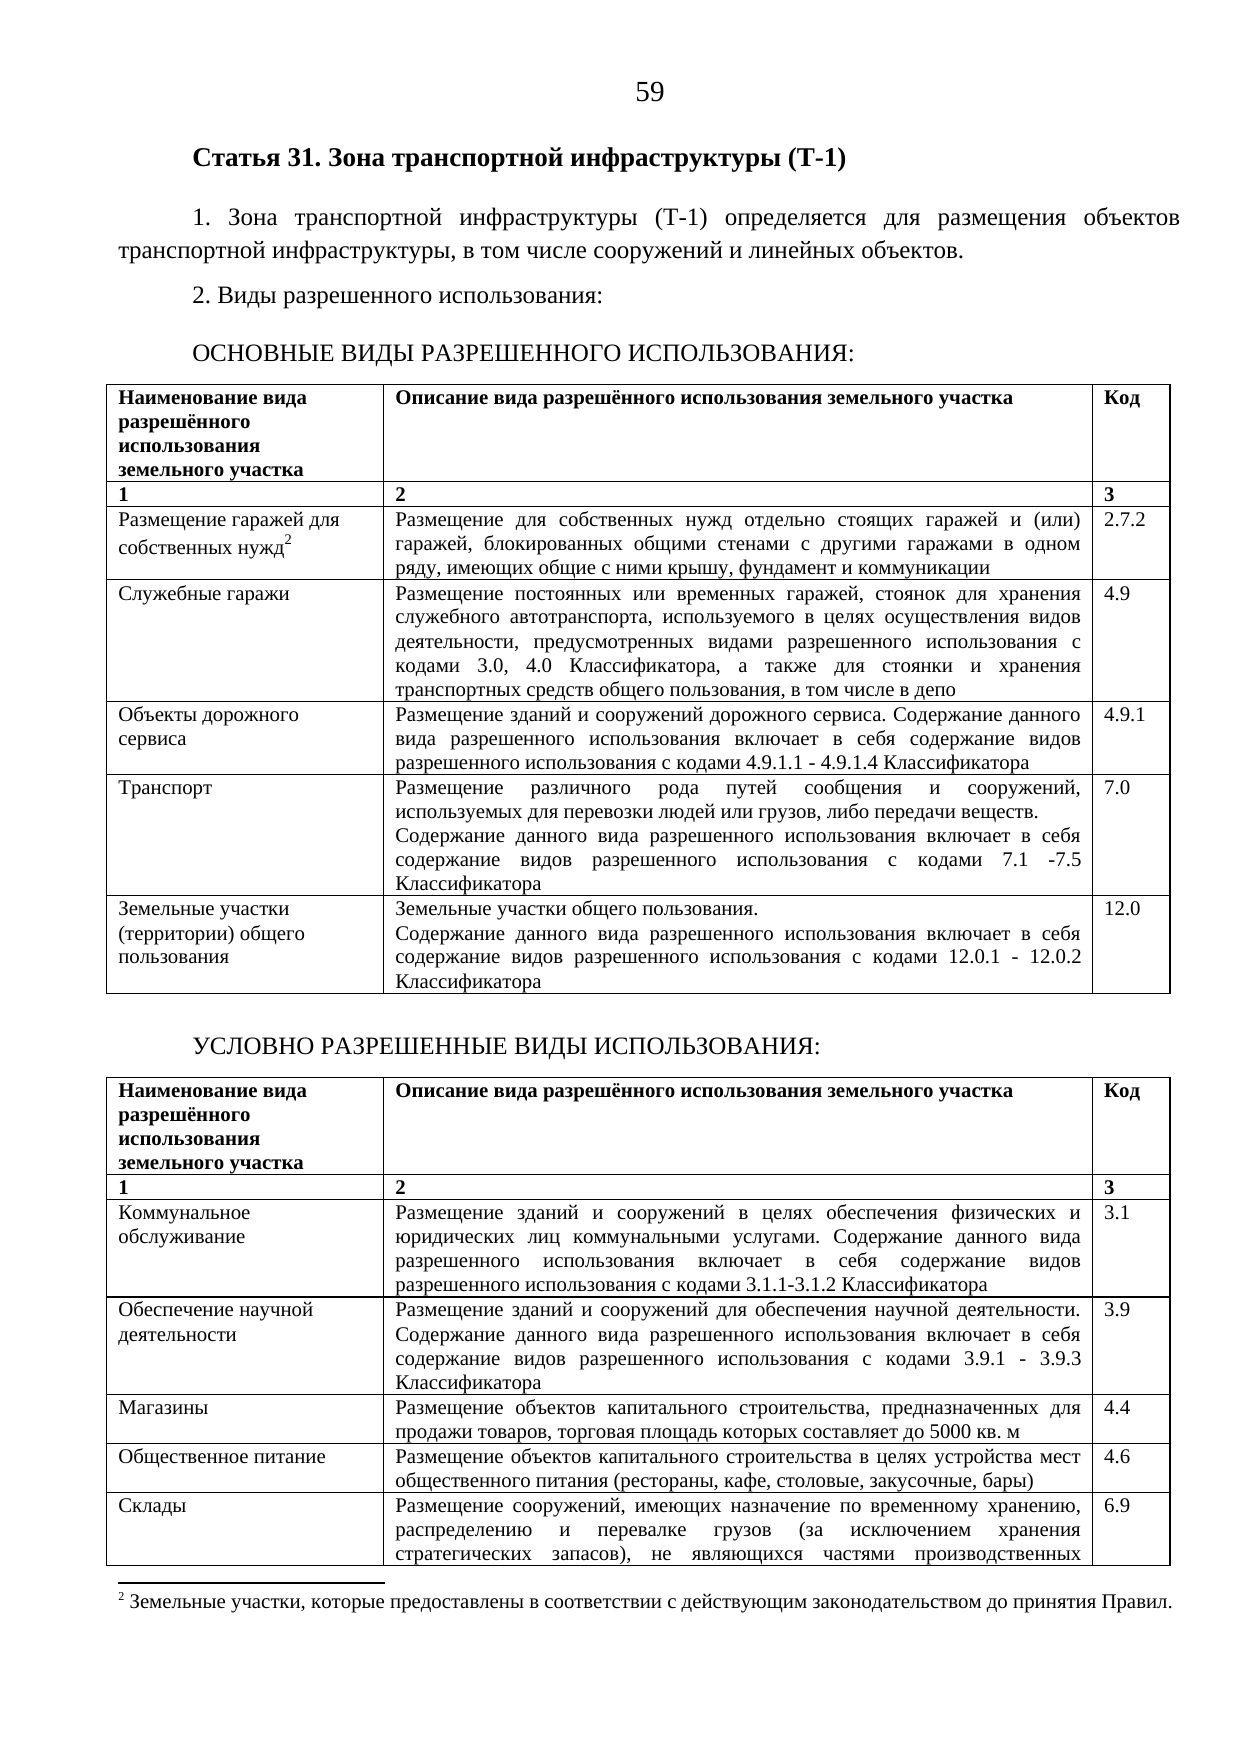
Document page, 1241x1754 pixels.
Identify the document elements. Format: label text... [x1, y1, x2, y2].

table_header Код [1093, 1078, 1169, 1174]
table_cell Транспорт [107, 775, 383, 895]
table_cell 2 [384, 482, 1092, 506]
table_cell Размещение для собственных нужд отдельно стоящих гаражей и (или) гаражей, блокированных общими стенами с другими гаражами в одном ряду, имеющих общие с ними крышу, фундамент и коммуникации [384, 507, 1092, 579]
table_cell 4.4 [1093, 1395, 1169, 1443]
table_cell Обеспечение научной деятельности [107, 1298, 383, 1394]
table_cell 1 [107, 482, 383, 506]
table_cell Склады [107, 1493, 383, 1565]
table_header Наименование вида разрешённого использования земельного участка [107, 385, 383, 481]
table_cell Земельные участки (территории) общего пользования [107, 896, 383, 993]
table_cell 3 [1093, 482, 1169, 506]
table_cell Служебные гаражи [107, 580, 383, 701]
text УСЛОВНО РАЗРЕШЕННЫЕ ВИДЫ ИСПОЛЬЗОВАНИЯ: [118, 1031, 1181, 1060]
table_cell 4.6 [1093, 1444, 1169, 1492]
text ОСНОВНЫЕ ВИДЫ РАЗРЕШЕННОГО ИСПОЛЬЗОВАНИЯ: [118, 338, 1181, 367]
table_cell Земельные участки общего пользования. Содержание данного вида разрешенного использования включает в себя содержание видов разрешенного использования с кодами 12.0.1 - 12.0.2 Классификатора [384, 896, 1092, 993]
table_cell Размещение объектов капитального строительства в целях устройства мест общественного питания (рестораны, кафе, столовые, закусочные, бары) [384, 1444, 1092, 1492]
table_cell Размещение объектов капитального строительства, предназначенных для продажи товаров, торговая площадь которых составляет до 5000 кв. м [384, 1395, 1092, 1443]
table_header Описание вида разрешённого использования земельного участка [384, 1078, 1092, 1174]
table_cell Общественное питание [107, 1444, 383, 1492]
table_cell 4.9 [1093, 580, 1169, 701]
table_cell 3 [1093, 1175, 1169, 1199]
table_header Код [1093, 385, 1169, 481]
table_cell Объекты дорожного сервиса [107, 702, 383, 774]
table_cell 3.1 [1093, 1200, 1169, 1296]
table_cell Магазины [107, 1395, 383, 1443]
table_cell 2.7.2 [1093, 507, 1169, 579]
table_cell Размещение постоянных или временных гаражей, стоянок для хранения служебного автотранспорта, используемого в целях осуществления видов деятельности, предусмотренных видами разрешенного использования с кодами 3.0, 4.0 Классификатора, а также для стоянки и хранения транспортных средств общего пользования, в том числе в депо [384, 580, 1092, 701]
table_cell 1 [107, 1175, 383, 1199]
table_cell 12.0 [1093, 896, 1169, 993]
table_cell 7.0 [1093, 775, 1169, 895]
table_header Описание вида разрешённого использования земельного участка [384, 385, 1092, 481]
table_cell 6.9 [1093, 1493, 1169, 1565]
table_cell 2 [384, 1175, 1092, 1199]
table_cell Размещение зданий и сооружений в целях обеспечения физических и юридических лиц коммунальными услугами. Содержание данного вида разрешенного использования включает в себя содержание видов разрешенного использования с кодами 3.1.1-3.1.2 Классификатора [384, 1200, 1092, 1296]
table_cell 4.9.1 [1093, 702, 1169, 774]
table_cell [384, 1493, 1092, 1565]
table_cell Коммунальное обслуживание [107, 1200, 383, 1296]
table_cell Размещение различного рода путей сообщения и сооружений, используемых для перевозки людей или грузов, либо передачи веществ. Содержание данного вида разрешенного использования включает в себя содержание видов разрешенного использования с кодами 7.1 -7.5 Классификатора [384, 775, 1092, 895]
table_cell Размещение зданий и сооружений дорожного сервиса. Содержание данного вида разрешенного использования включает в себя содержание видов разрешенного использования с кодами 4.9.1.1 - 4.9.1.4 Классификатора [384, 702, 1092, 774]
subtitle Статья 31. Зона транспортной инфраструктуры (Т-1) [118, 141, 1181, 172]
table_cell 3.9 [1093, 1298, 1169, 1394]
table_cell Размещение зданий и сооружений для обеспечения научной деятельности. Содержание данного вида разрешенного использования включает в себя содержание видов разрешенного использования с кодами 3.9.1 - 3.9.3 Классификатора [384, 1298, 1092, 1394]
text 1. Зона транспортной инфраструктуры (Т-1) определяется для размещения объектов транспортной инфраструктуры, в том числе сооружений и линейных объектов. [118, 202, 1181, 263]
text 2. Виды разрешенного использования: [118, 280, 1181, 309]
table_cell Размещение гаражей для собственных нужд [107, 507, 383, 579]
table_header Наименование вида разрешённого использования земельного участка [107, 1078, 383, 1174]
